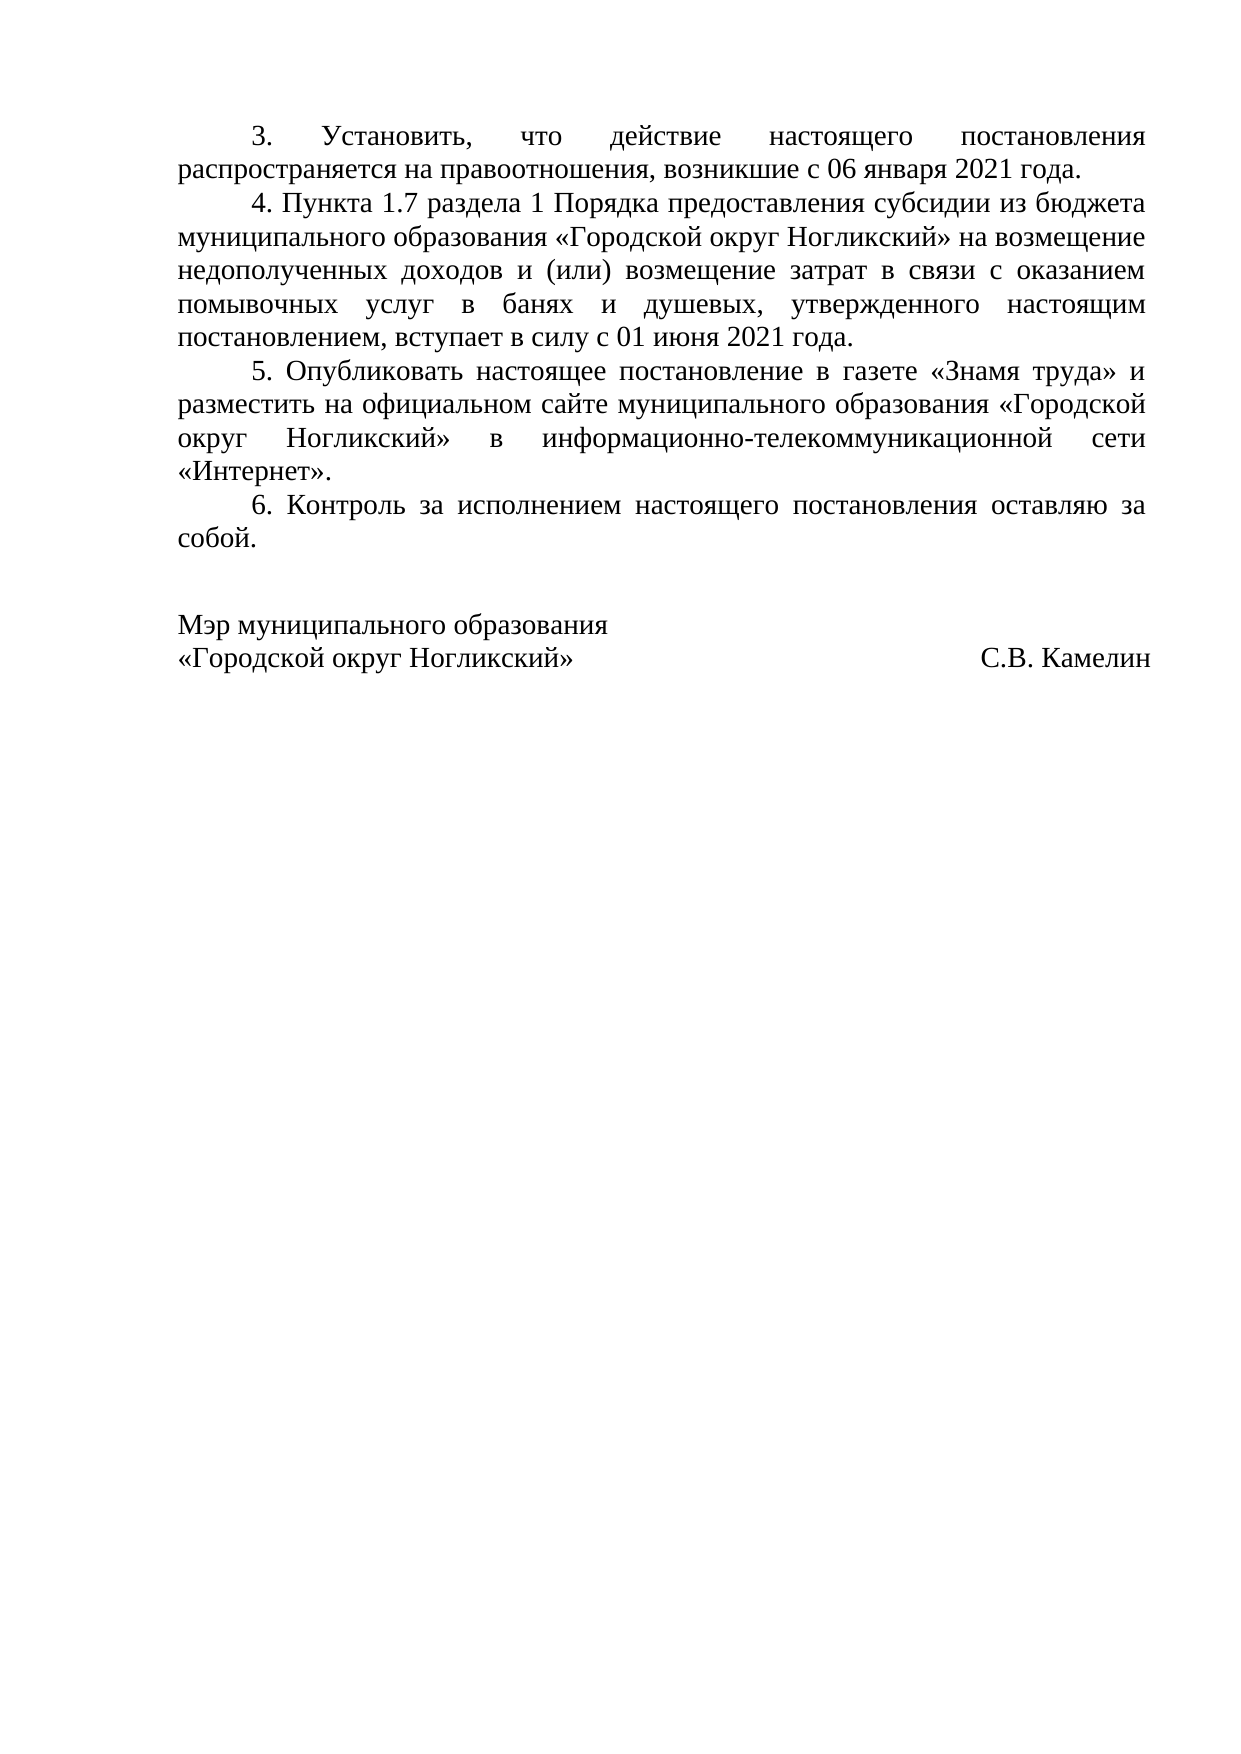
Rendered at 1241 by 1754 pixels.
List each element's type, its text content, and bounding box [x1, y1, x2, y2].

text 6. Контроль за исполнением настоящего постановления оставляю за собой. [177, 487, 1146, 554]
text 4. Пункта 1.7 раздела 1 Порядка предоставления субсидии из бюджета муниципального образования «Городской округ Ногликский» на возмещение недополученных доходов и (или) возмещение затрат в связи с оказанием помывочных услуг в банях и душевых, утвержденного настоящим постановлением, вступает в силу с 01 июня 2021 года. [177, 185, 1146, 353]
text 3. Установить, что действие настоящего постановления распространяется на правоотношения, возникшие с 06 января 2021 года. [177, 118, 1146, 185]
text 5. Опубликовать настоящее постановление в газете «Знамя труда» и разместить на официальном сайте муниципального образования «Городской округ Ногликский» в информационно-телекоммуникационной сети «Интернет». [177, 353, 1146, 487]
text Мэр муниципального образования [177, 607, 1152, 641]
text «Городской округ Ногликский» С.В. Камелин [177, 641, 1152, 674]
